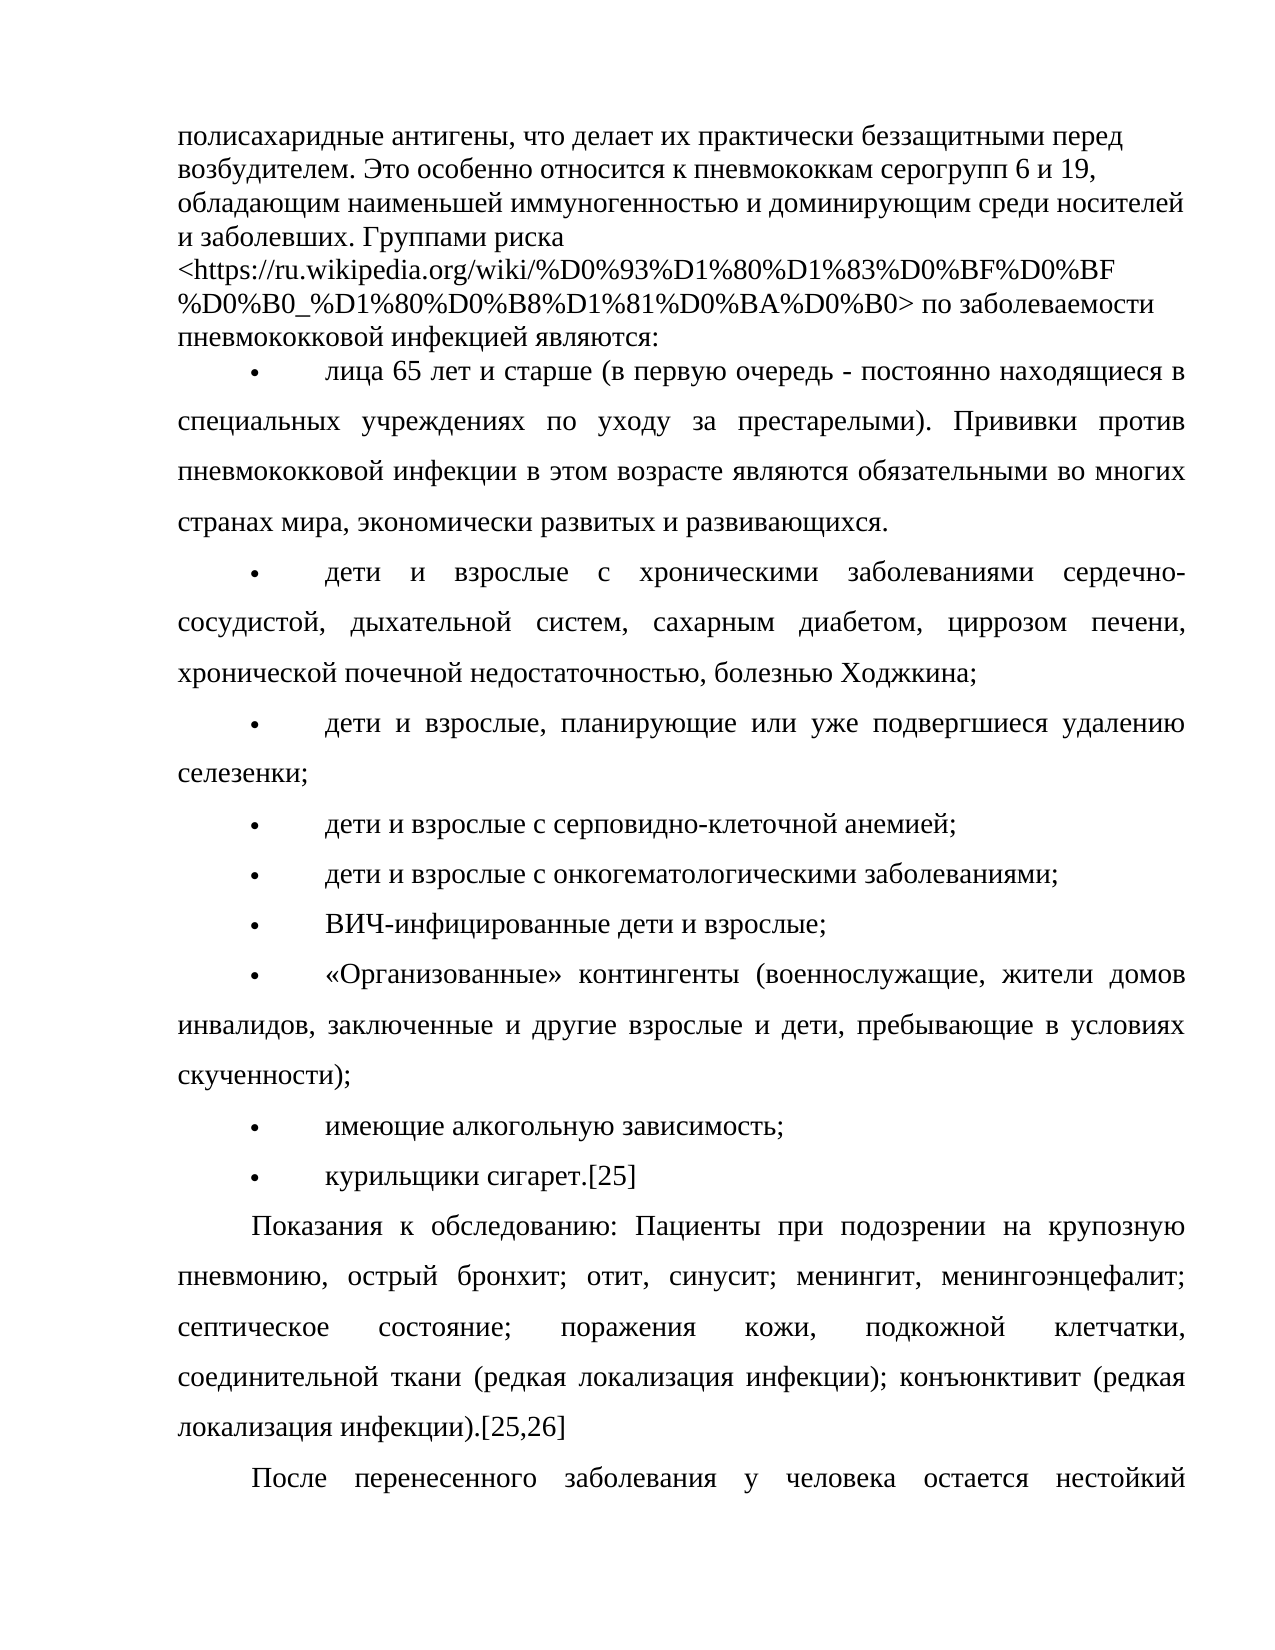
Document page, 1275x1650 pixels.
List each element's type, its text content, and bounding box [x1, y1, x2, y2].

text · курильщики сигарет.[25] [177, 1158, 1186, 1191]
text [177, 1460, 1186, 1493]
text · ВИЧ-инфицированные дети и взрослые; [177, 906, 1186, 940]
text · дети и взрослые с хроническими заболеваниями сердечно-сосудистой, дыхательной систем, сахарным диабетом, циррозом печени, хронической почечной недостаточностью, болезнью Ходжкина; [177, 554, 1186, 688]
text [177, 118, 1186, 353]
text Показания к обследованию: Пациенты при подозрении на крупозную пневмонию, острый бронхит; отит, синусит; менингит, менингоэнцефалит; септическое состояние; поражения кожи, подкожной клетчатки, соединительной ткани (редкая локализация инфекции); конъюнктивит (редкая локализация инфекции).[25,26] [177, 1208, 1186, 1443]
text · «Организованные» контингенты (военнослужащие, жители домов инвалидов, заключенные и другие взрослые и дети, пребывающие в условиях скученности); [177, 957, 1186, 1091]
text · дети и взрослые, планирующие или уже подвергшиеся удалению селезенки; [177, 705, 1186, 789]
text · дети и взрослые с серповидно-клеточной анемией; [177, 806, 1186, 839]
text · лица 65 лет и старше (в первую очередь - постоянно находящиеся в специальных учреждениях по уходу за престарелыми). Прививки против пневмококковой инфекции в этом возрасте являются обязательными во многих странах мира, экономически развитых и развивающихся. [177, 353, 1186, 537]
text · дети и взрослые с онкогематологическими заболеваниями; [177, 856, 1186, 889]
text · имеющие алкогольную зависимость; [177, 1108, 1186, 1141]
